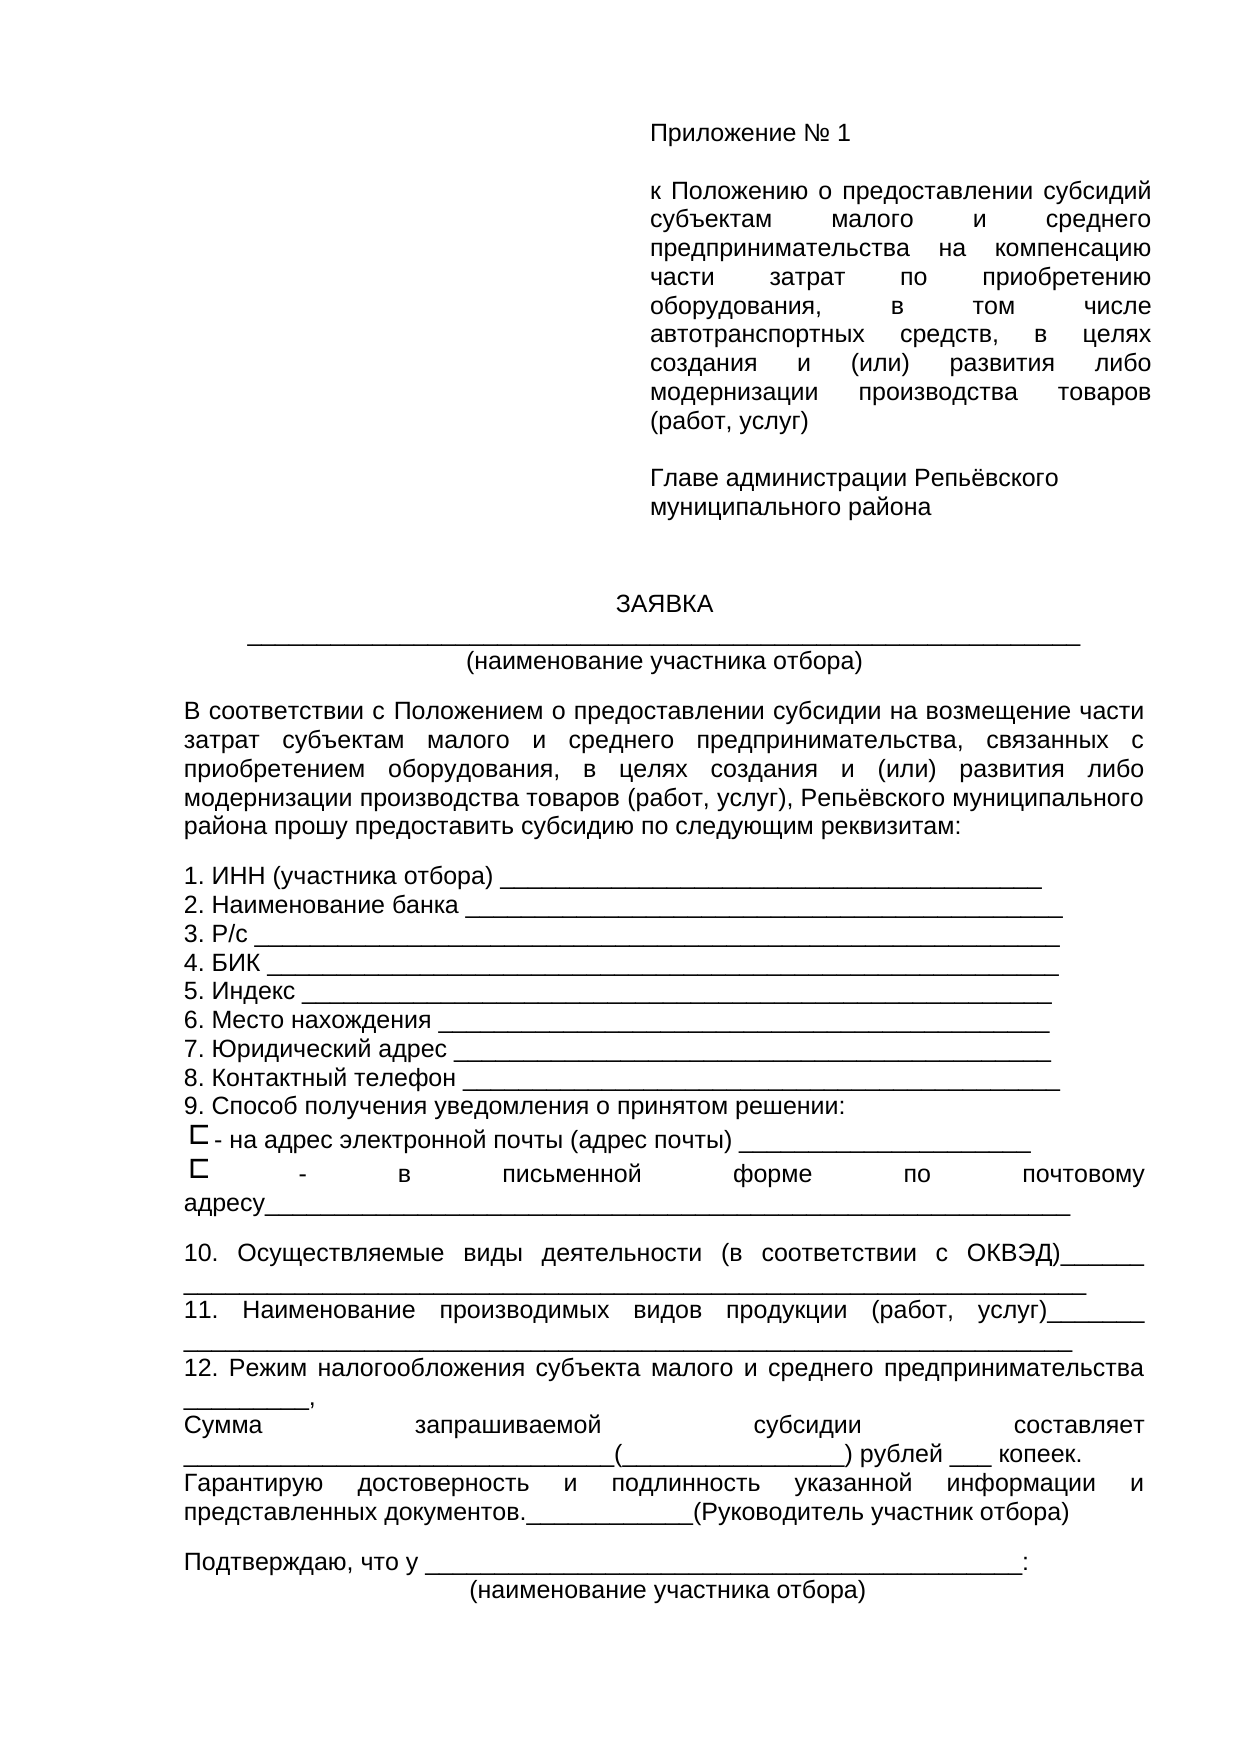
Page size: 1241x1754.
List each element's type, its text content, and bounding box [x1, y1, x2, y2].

text Приложение № 1 [650, 118, 1152, 147]
text муниципального района [650, 492, 1152, 521]
table_cell 1. ИНН (участника отбора) _______________________________________ 2. Наименование банка ___________________________________________ 3. Р/с __________________________________________________________ 4. БИК _________________________________________________________ 5. Индекс ______________________________________________________ 6. Место нахождения ____________________________________________ 7. Юридический адрес ___________________________________________ 8. Контактный телефон ___________________________________________ 9. Способ получения уведомления о принятом решении: - на адрес электронной почты (адрес почты) _____________________ - в письменной форме по почтовому адресу__________________________________________________________ [177, 851, 1152, 1227]
table_cell 10. Осуществляемые виды деятельности (в соответствии с ОКВЭД)______ _________________________________________________________________ 11. Наименование производимых видов продукции (работ, услуг)_______ ________________________________________________________________ 12. Режим налогообложения субъекта малого и среднего предпринимательства _________, Сумма запрашиваемой субсидии составляет _______________________________(________________) рублей ___ копеек. Гарантирую достоверность и подлинность указанной информации и представленных документов.____________(Руководитель участник отбора) [177, 1227, 1152, 1536]
text Главе администрации Репьёвского [650, 463, 1152, 492]
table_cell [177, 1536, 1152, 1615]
table_cell В соответствии с Положением о предоставлении субсидии на возмещение части затрат субъектам малого и среднего предпринимательства, связанных с приобретением оборудования, в целях создания и (или) развития либо модернизации производства товаров (работ, услуг), Репьёвского муниципального района прошу предоставить субсидию по следующим реквизитам: [177, 686, 1152, 851]
text к Положению о предоставлении субсидий субъектам малого и среднего предпринимательства на компенсацию части затрат по приобретению оборудования, в том числе автотранспортных средств, в целях создания и (или) развития либо модернизации производства товаров (работ, услуг) [650, 176, 1152, 434]
table_header ЗАЯВКА ____________________________________________________________ (наименование участника отбора) [177, 549, 1152, 686]
